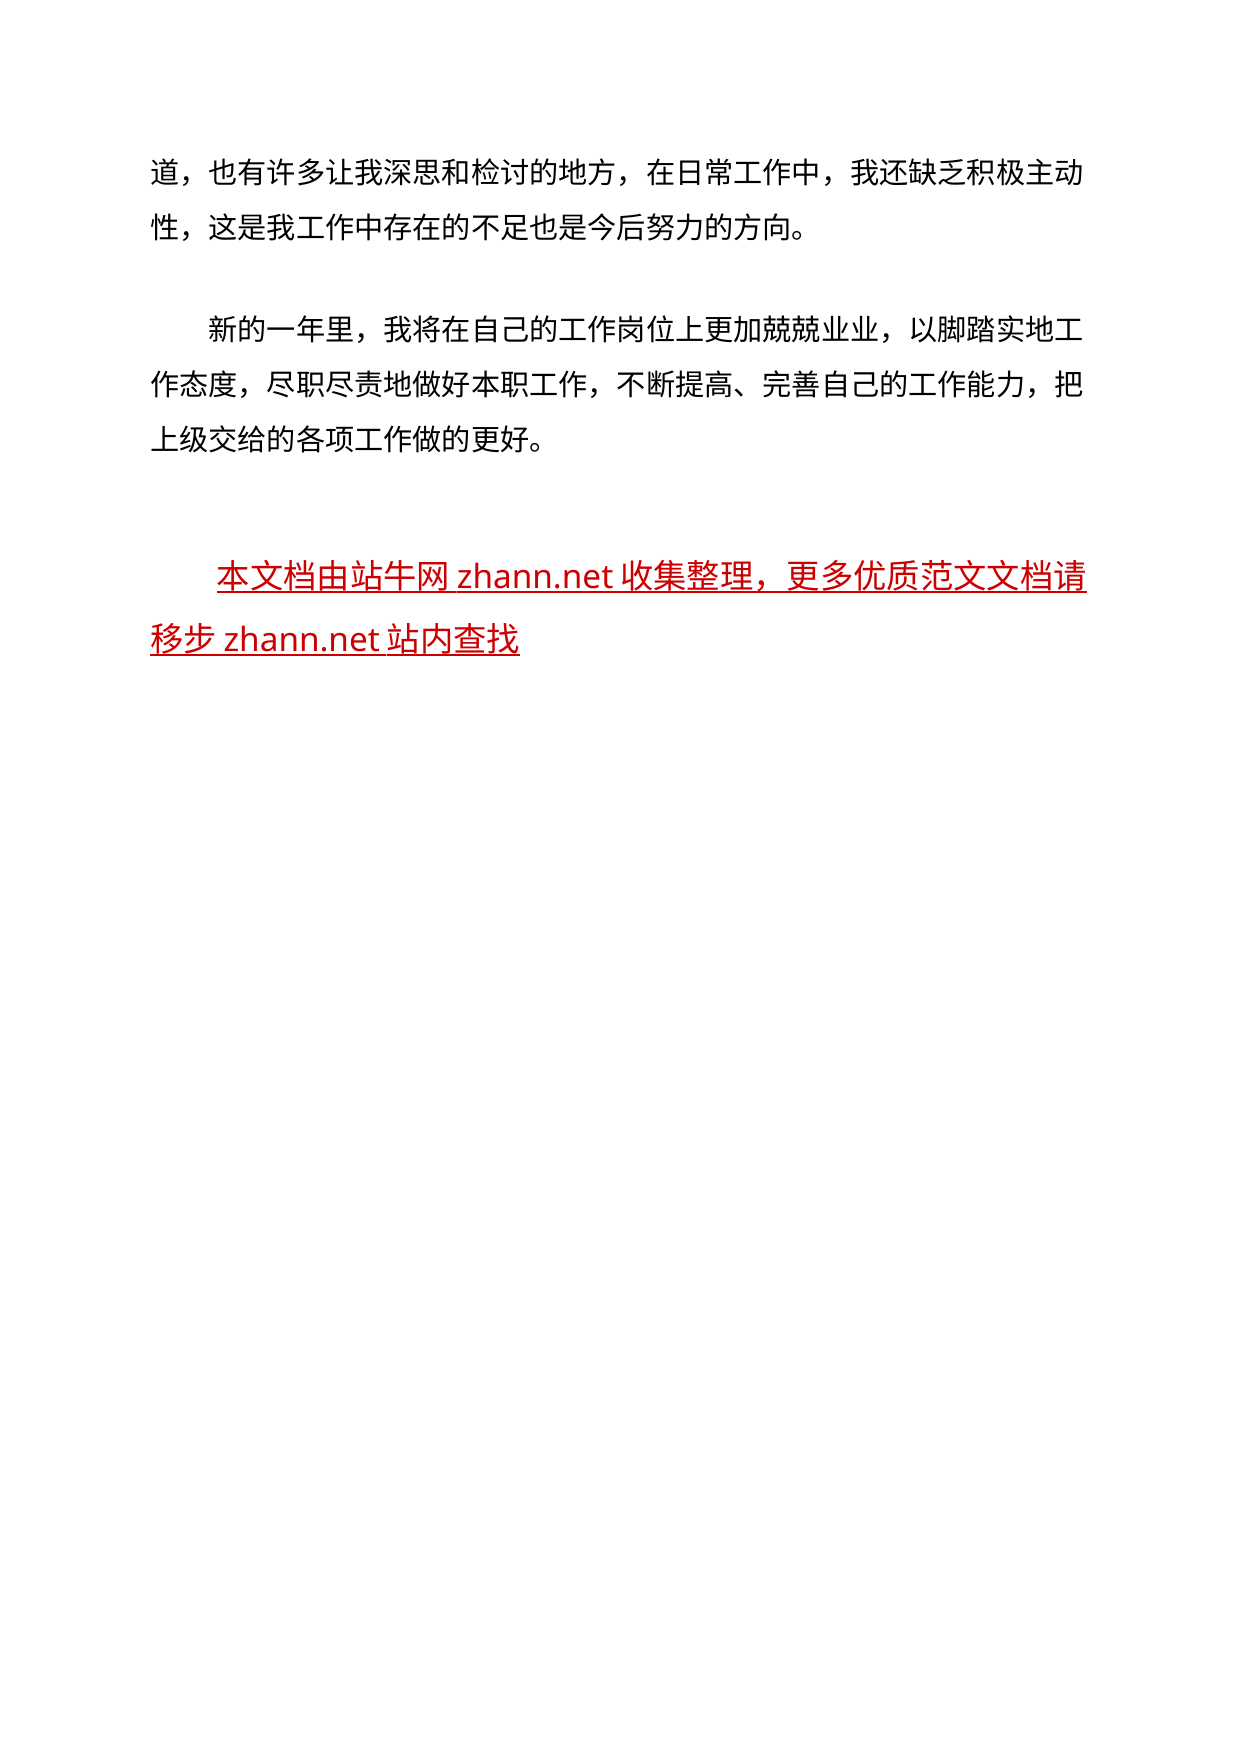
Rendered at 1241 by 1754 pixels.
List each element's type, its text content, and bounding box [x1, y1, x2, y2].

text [150, 150, 1090, 247]
text 新的一年里，我将在自己的工作岗位上更加兢兢业业，以脚踏实地工作态度，尽职尽责地做好本职工作，不断提高、完善自己的工作能力，把上级交给的各项工作做的更好。 [150, 307, 1090, 459]
text 本文档由站牛网zhann.net收集整理，更多优质范文文档请移步zhann.net站内查找 [150, 549, 1090, 661]
